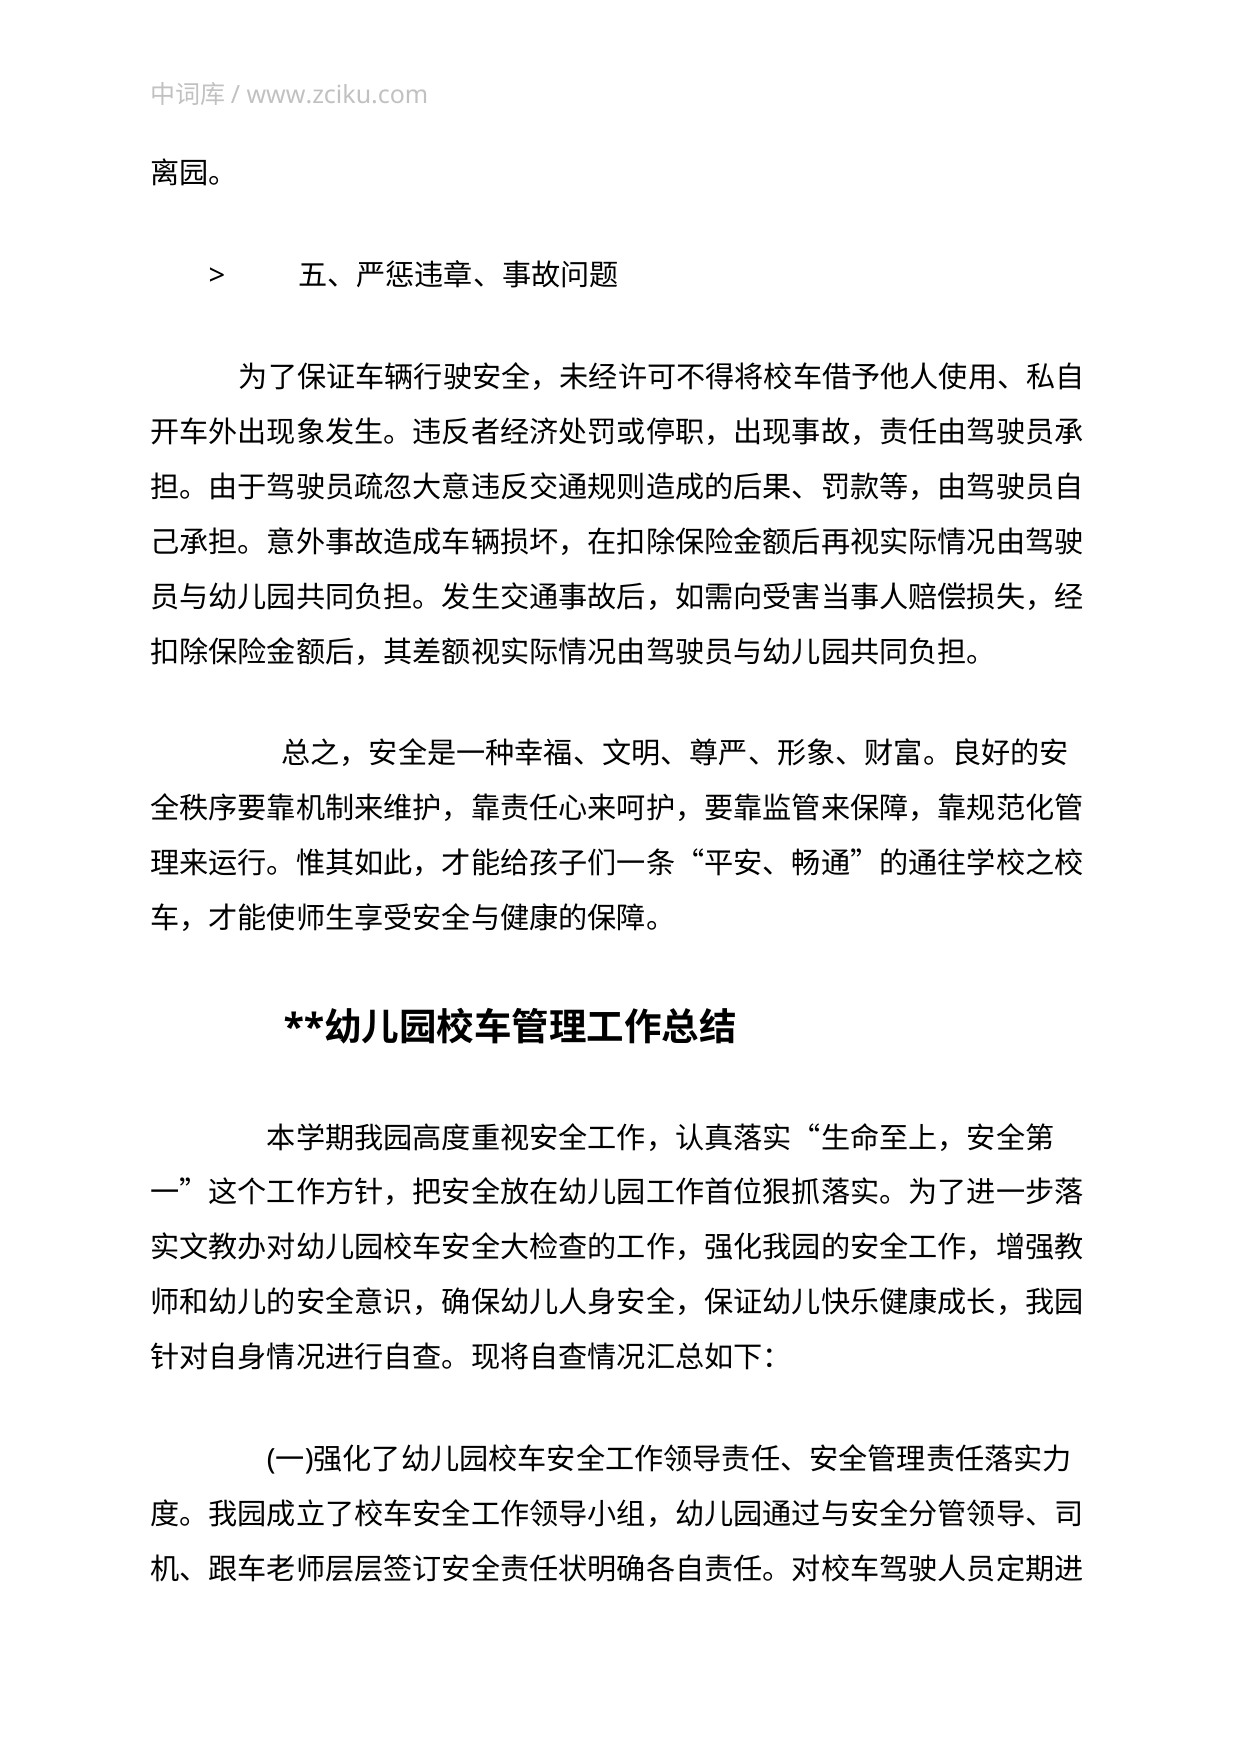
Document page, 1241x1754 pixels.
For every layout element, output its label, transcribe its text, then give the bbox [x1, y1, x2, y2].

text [150, 150, 1090, 192]
text **幼儿园校车管理工作总结 [150, 997, 1090, 1051]
text > 五、严惩违章、事故问题 [150, 252, 1090, 294]
text 总之，安全是一种幸福、文明、尊严、形象、财富。良好的安全秩序要靠机制来维护，靠责任心来呵护，要靠监管来保障，靠规范化管理来运行。惟其如此，才能给孩子们一条“平安、畅通”的通往学校之校车，才能使师生享受安全与健康的保障。 [150, 730, 1090, 937]
text 本学期我园高度重视安全工作，认真落实“生命至上，安全第一”这个工作方针，把安全放在幼儿园工作首位狠抓落实。为了进一步落实文教办对幼儿园校车安全大检查的工作，强化我园的安全工作，增强教师和幼儿的安全意识，确保幼儿人身安全，保证幼儿快乐健康成长，我园针对自身情况进行自查。现将自查情况汇总如下： [150, 1114, 1090, 1376]
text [150, 1436, 1090, 1588]
text 为了保证车辆行驶安全，未经许可不得将校车借予他人使用、私自开车外出现象发生。违反者经济处罚或停职，出现事故，责任由驾驶员承担。由于驾驶员疏忽大意违反交通规则造成的后果、罚款等，由驾驶员自己承担。意外事故造成车辆损坏，在扣除保险金额后再视实际情况由驾驶员与幼儿园共同负担。发生交通事故后，如需向受害当事人赔偿损失，经扣除保险金额后，其差额视实际情况由驾驶员与幼儿园共同负担。 [150, 354, 1090, 671]
